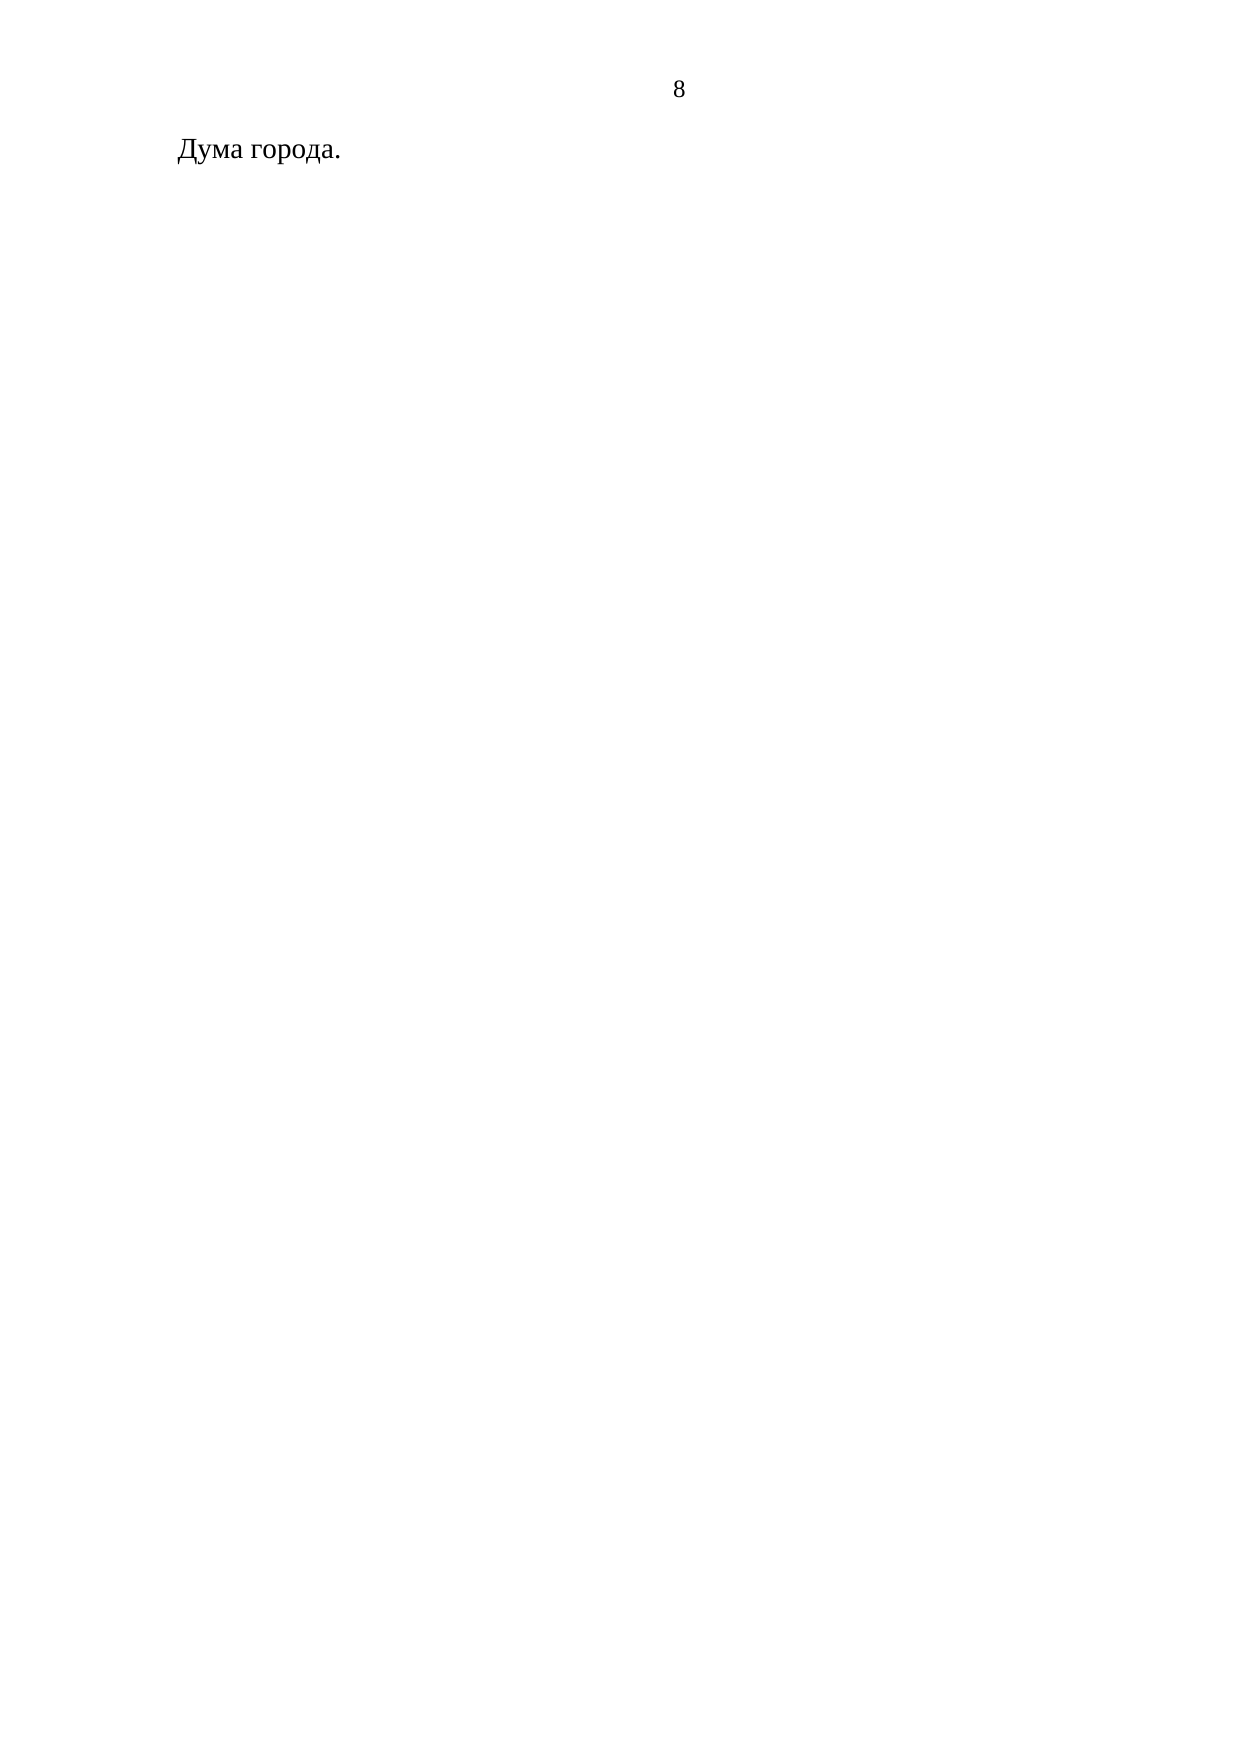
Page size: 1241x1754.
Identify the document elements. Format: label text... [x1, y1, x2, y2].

text Дума города. [177, 131, 1181, 165]
